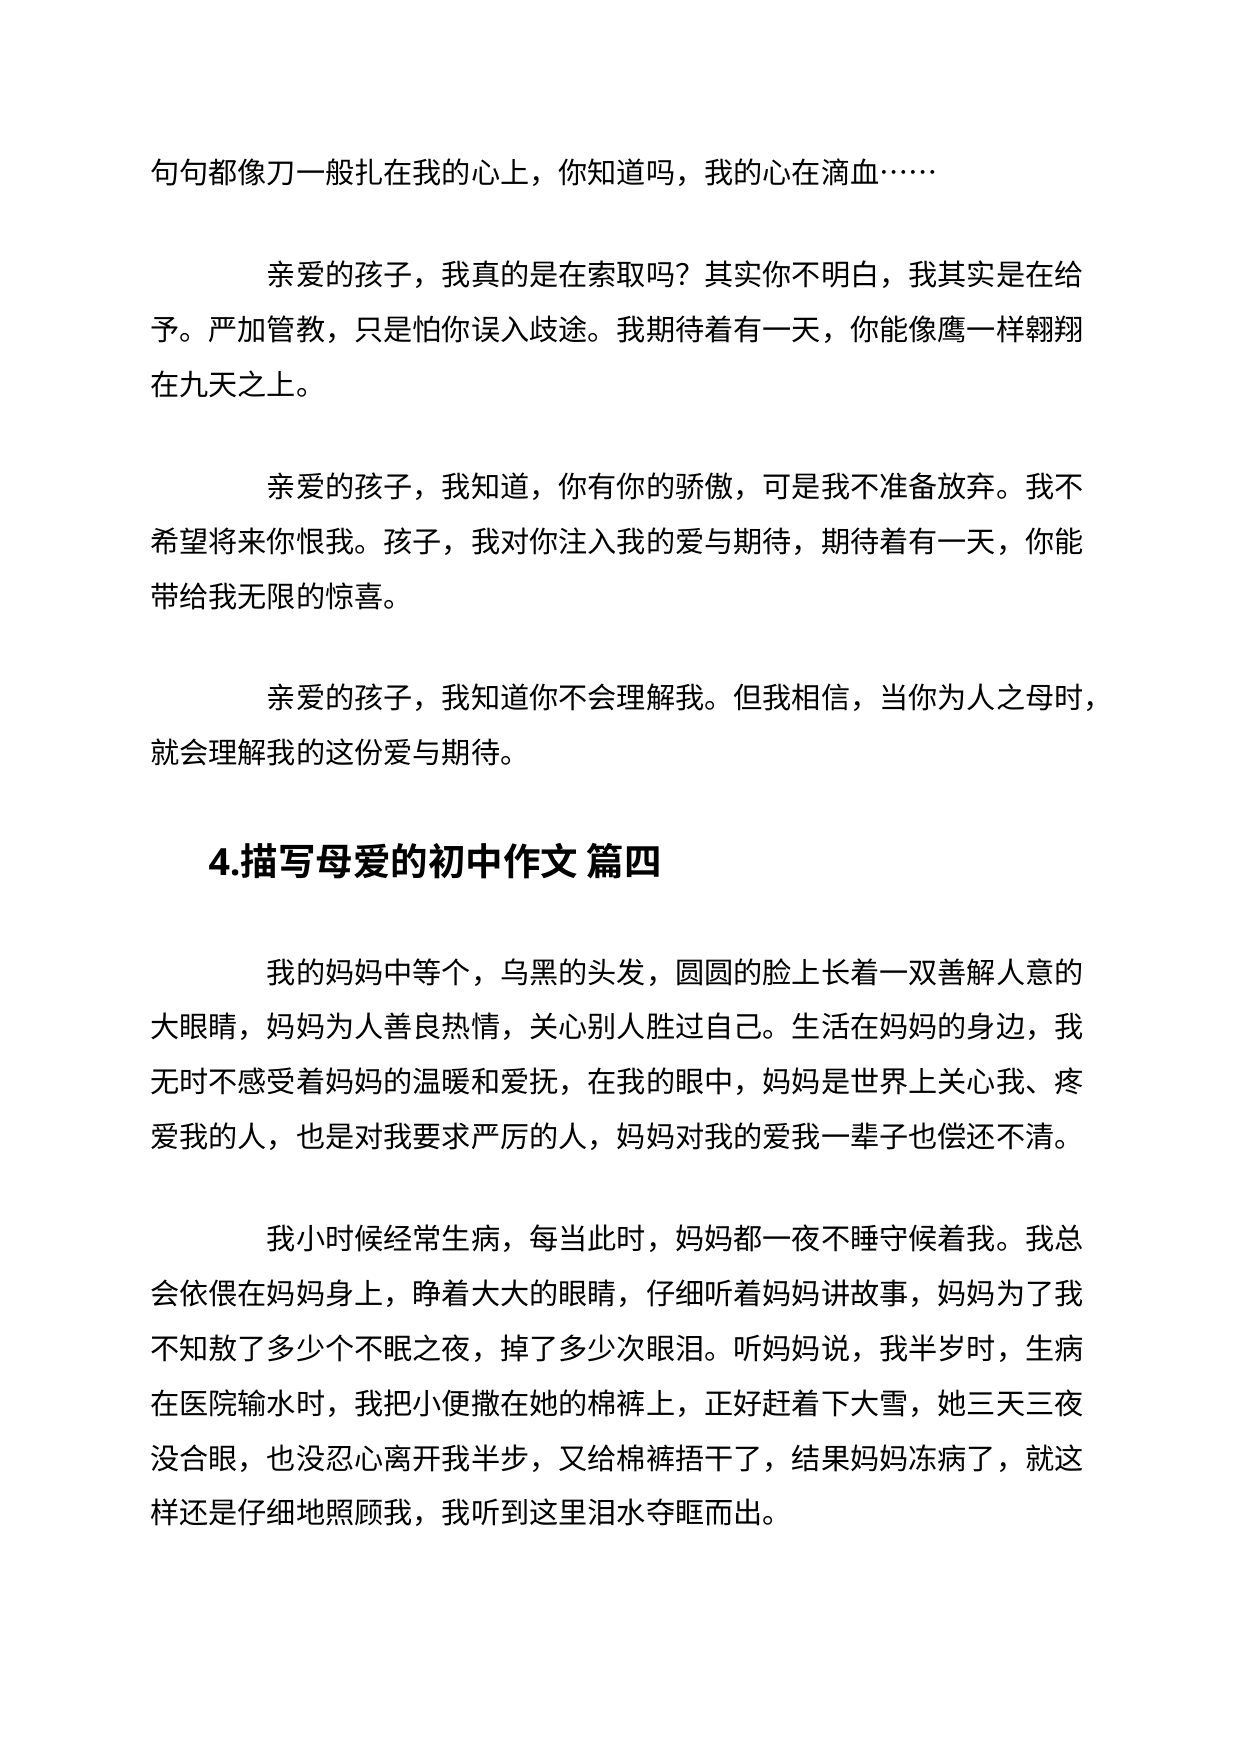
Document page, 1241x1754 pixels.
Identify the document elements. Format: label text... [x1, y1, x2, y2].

text 亲爱的孩子，我知道，你有你的骄傲，可是我不准备放弃。我不希望将来你恨我。孩子，我对你注入我的爱与期待，期待着有一天，你能带给我无限的惊喜。 [150, 463, 1090, 615]
text 亲爱的孩子，我知道你不会理解我。但我相信，当你为人之母时，就会理解我的这份爱与期待。 [150, 675, 1090, 772]
text 我小时候经常生病，每当此时，妈妈都一夜不睡守候着我。我总会依偎在妈妈身上，睁着大大的眼睛，仔细听着妈妈讲故事，妈妈为了我不知敖了多少个不眠之夜，掉了多少次眼泪。听妈妈说，我半岁时，生病在医院输水时，我把小便撒在她的棉裤上，正好赶着下大雪，她三天三夜没合眼，也没忍心离开我半步，又给棉裤捂干了，结果妈妈冻病了，就这样还是仔细地照顾我，我听到这里泪水夺眶而出。 [150, 1216, 1090, 1532]
text 我的妈妈中等个，乌黑的头发，圆圆的脸上长着一双善解人意的大眼睛，妈妈为人善良热情，关心别人胜过自己。生活在妈妈的身边，我无时不感受着妈妈的温暖和爱抚，在我的眼中，妈妈是世界上关心我、疼爱我的人，也是对我要求严厉的人，妈妈对我的爱我一辈子也偿还不清。 [150, 949, 1090, 1156]
text 亲爱的孩子，我真的是在索取吗？其实你不明白，我其实是在给予。严加管教，只是怕你误入歧途。我期待着有一天，你能像鹰一样翱翔在九天之上。 [150, 252, 1090, 404]
text 4.描写母爱的初中作文 篇四 [150, 832, 1090, 886]
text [150, 150, 1090, 192]
